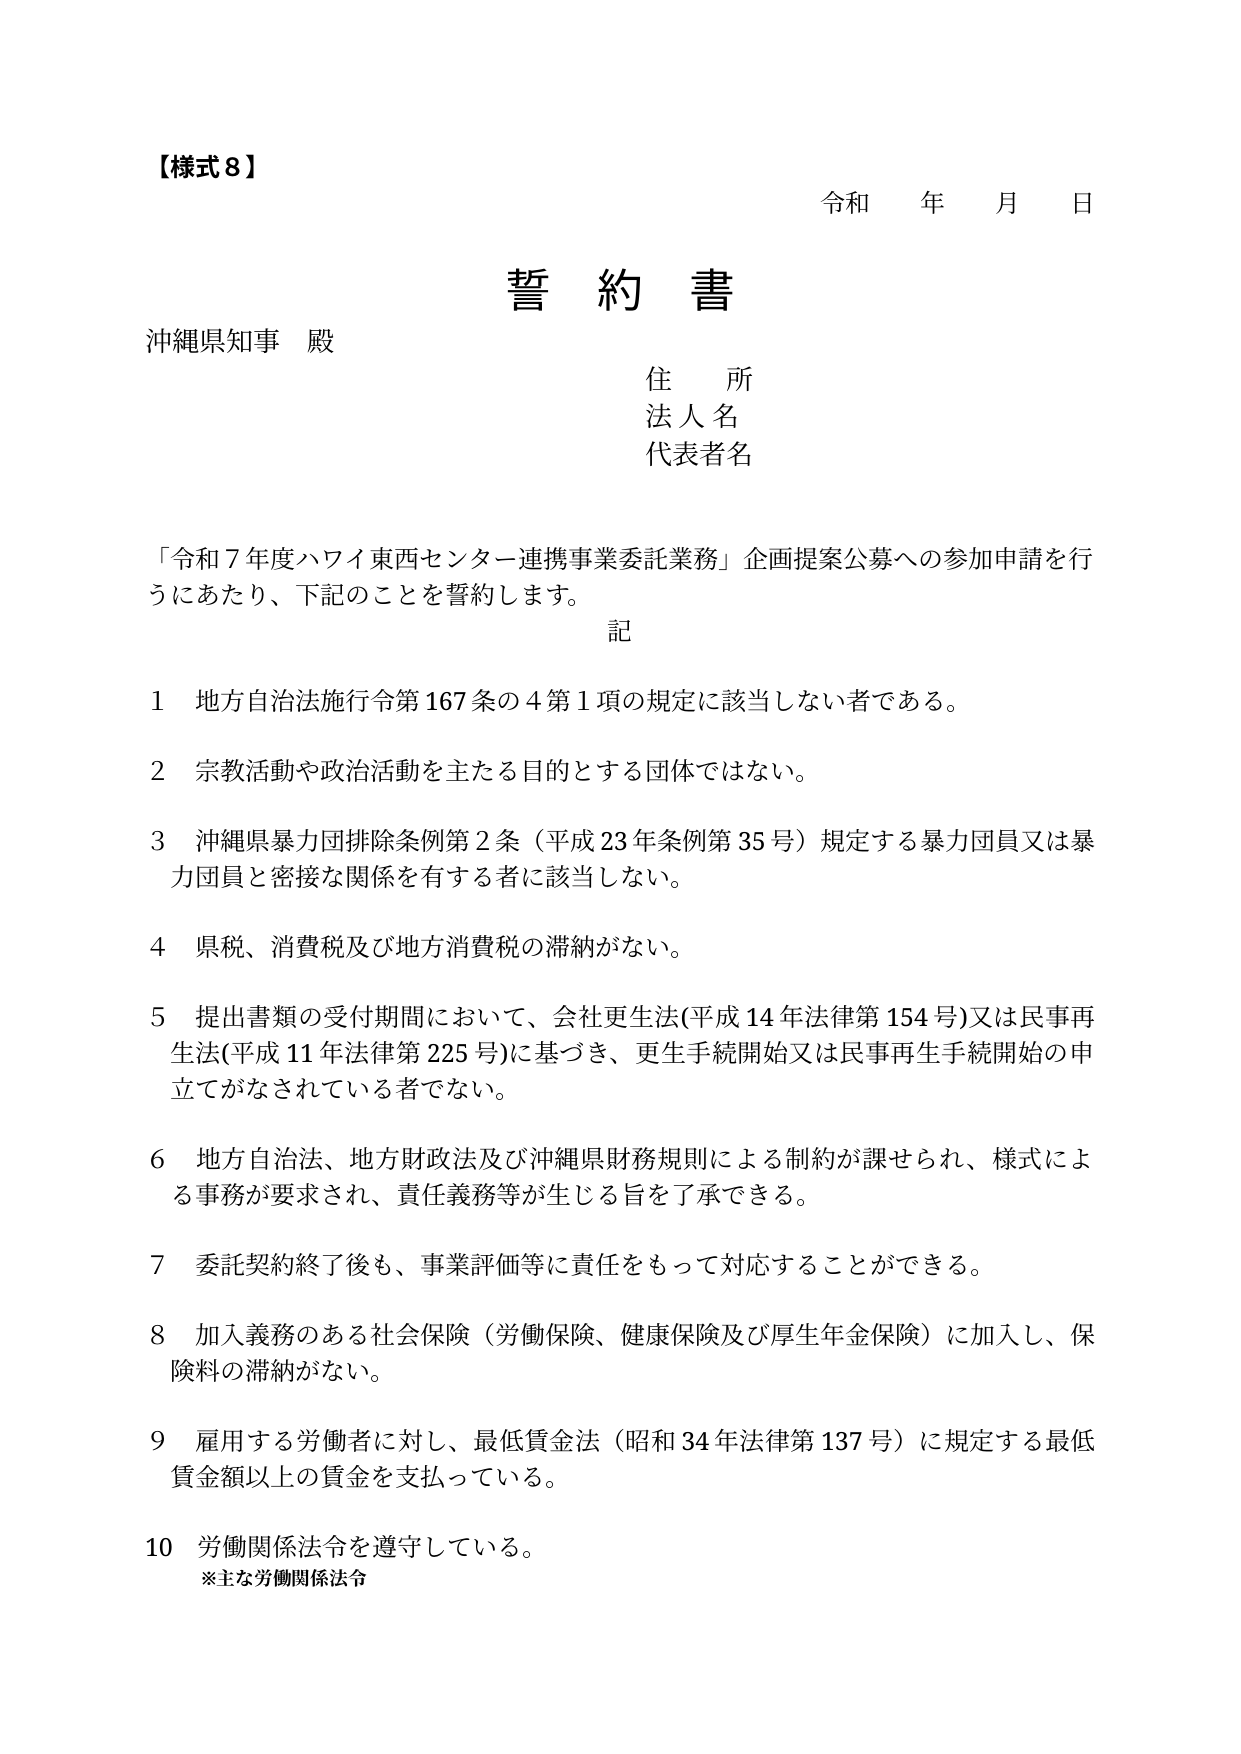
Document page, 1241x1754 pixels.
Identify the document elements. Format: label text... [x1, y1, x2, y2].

text 法 人 名 [645, 397, 1096, 434]
text 「令和７年度ハワイ東西センター連携事業委託業務」企画提案公募への参加申請を行うにあたり、下記のことを誓約します。 [145, 540, 1096, 612]
text 10 労働関係法令を遵守している。 [145, 1528, 1096, 1564]
text ４ 県税、消費税及び地方消費税の滞納がない。 [145, 928, 1096, 964]
text ５ 提出書類の受付期間において、会社更生法(平成14年法律第154号)又は民事再生法(平成11年法律第225号)に基づき、更生手続開始又は民事再生手続開始の申立てがなされている者でない。 [145, 998, 1096, 1106]
text ８ 加入義務のある社会保険（労働保険、健康保険及び厚生年金保険）に加入し、保険料の滞納がない。 [145, 1316, 1096, 1388]
text １ 地方自治法施行令第167条の４第１項の規定に該当しない者である。 [145, 682, 1096, 718]
subtitle 記 [145, 612, 1096, 648]
text ６ 地方自治法、地方財政法及び沖縄県財務規則による制約が課せられ、様式による事務が要求され、責任義務等が生じる旨を了承できる。 [145, 1140, 1096, 1212]
text 令和 年 月 日 [145, 184, 1096, 220]
text 代表者名 [645, 434, 1096, 472]
text 【様式８】 [145, 148, 1096, 184]
text ９ 雇用する労働者に対し、最低賃金法（昭和34年法律第137号）に規定する最低賃金額以上の賃金を支払っている。 [145, 1422, 1096, 1494]
text ※主な労働関係法令 [145, 1564, 1096, 1591]
text ２ 宗教活動や政治活動を主たる目的とする団体ではない。 [145, 752, 1096, 788]
text 誓 約 書 [145, 254, 1096, 320]
text 沖縄県知事 殿 [145, 320, 1096, 359]
text 住 所 [645, 359, 1096, 397]
text ７ 委託契約終了後も、事業評価等に責任をもって対応することができる。 [145, 1246, 1096, 1282]
text ３ 沖縄県暴力団排除条例第２条（平成23年条例第35号）規定する暴力団員又は暴力団員と密接な関係を有する者に該当しない。 [145, 822, 1096, 894]
